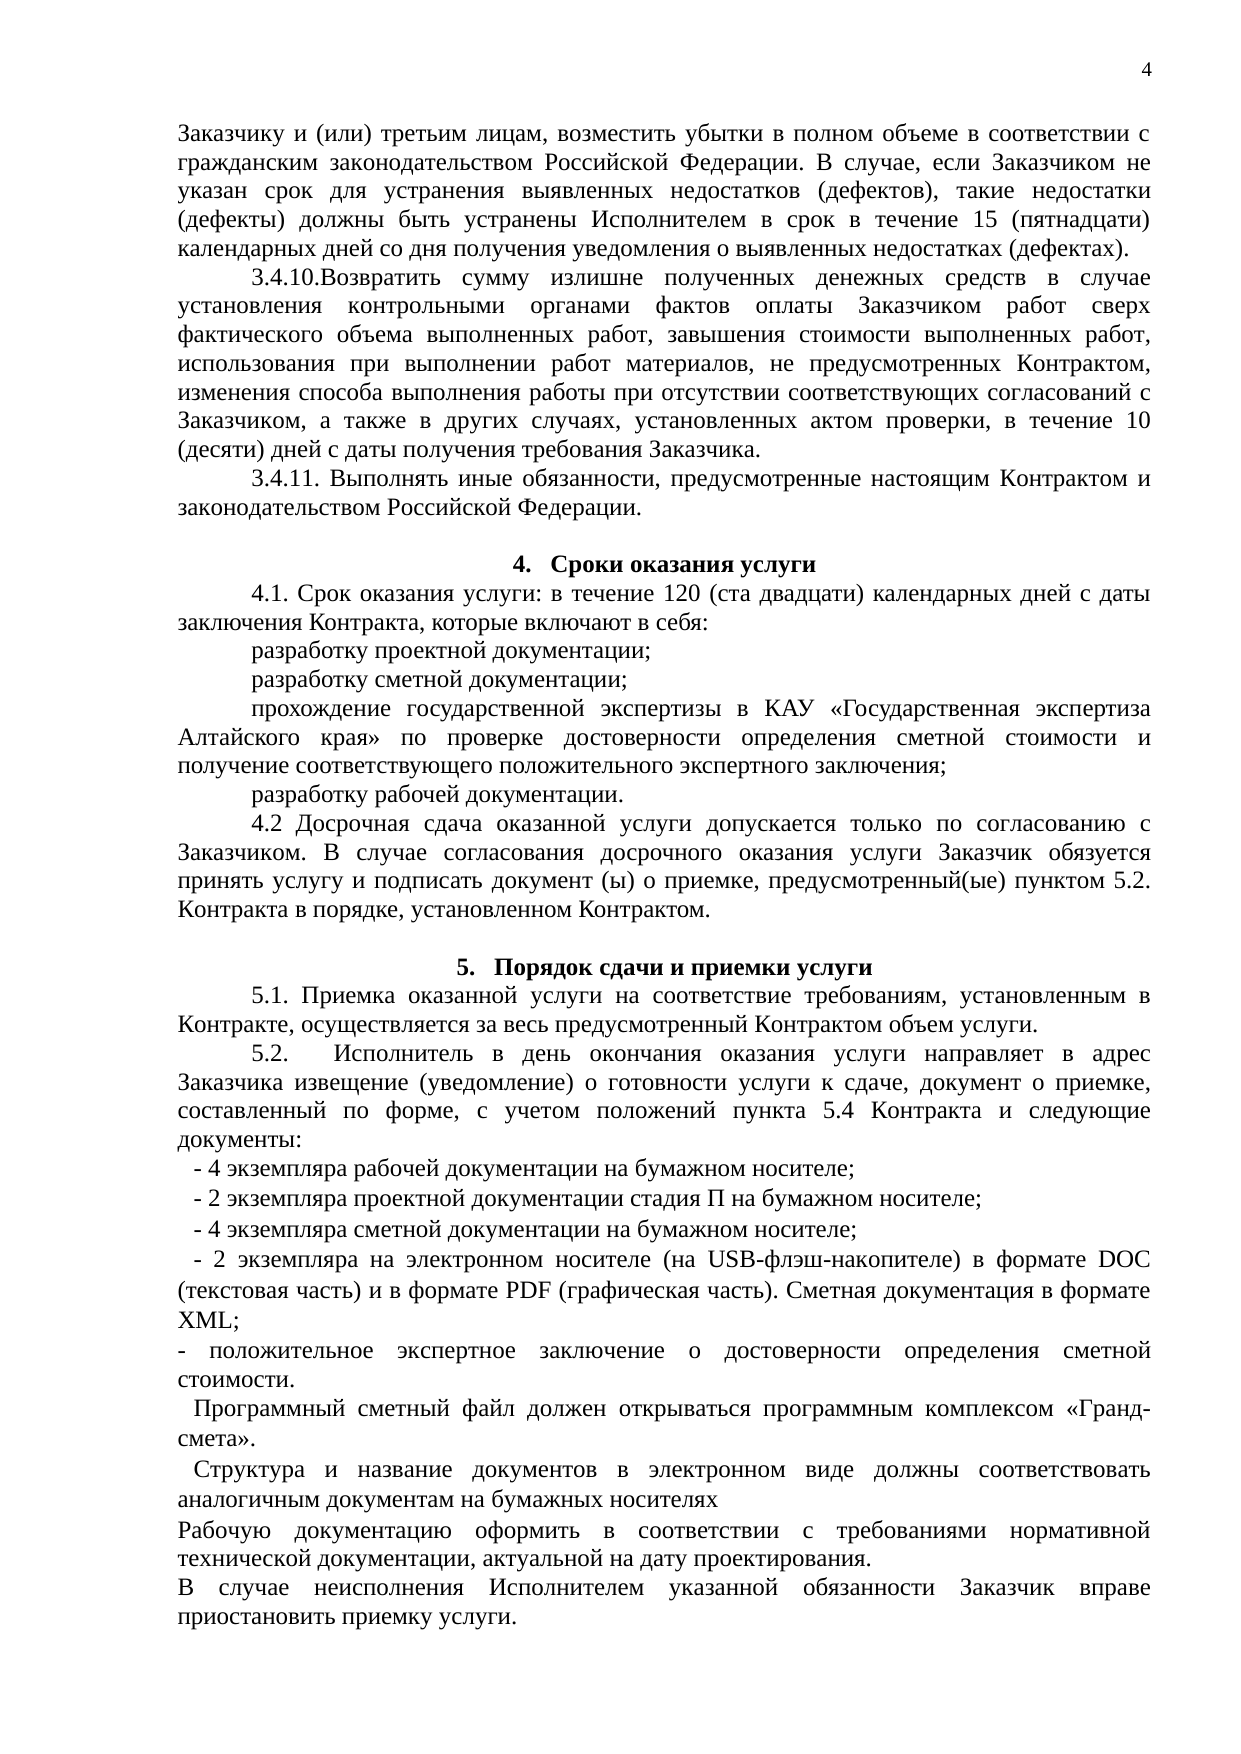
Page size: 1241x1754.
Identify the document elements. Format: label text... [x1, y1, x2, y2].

text 3.4.11. Выполнять иные обязанности, предусмотренные настоящим Контрактом и законодательством Российской Федерации. [177, 463, 1152, 521]
text разработку проектной документации; [177, 636, 1152, 664]
text - 4 экземпляра сметной документации на бумажном носителе; [177, 1214, 1152, 1243]
text Структура и название документов в электронном виде должны соответствовать аналогичным документам на бумажных носителях [177, 1454, 1152, 1513]
text - 2 экземпляра проектной документации стадия П на бумажном носителе; [177, 1183, 1152, 1212]
text - 2 экземпляра на электронном носителе (на USB-флэш-накопителе) в формате DOC (текстовая часть) и в формате PDF (графическая часть). Сметная документация в формате XML; [177, 1244, 1152, 1334]
text В случае неисполнения Исполнителем указанной обязанности Заказчик вправе приостановить приемку услуги. [177, 1572, 1152, 1630]
list Досрочная сдача оказанной услуги допускается только по согласованию с Заказчиком. В случае согласования досрочного оказания услуги Заказчик обязуется принять услугу и подписать документ (ы) о приемке, предусмотренный(ые) пунктом 5.2. Контракта в порядке, установленном Контрактом. [177, 808, 1152, 923]
text 3.4.10.Возвратить сумму излишне полученных денежных средств в случае установления контрольными органами фактов оплаты Заказчиком работ сверх фактического объема выполненных работ, завышения стоимости выполненных работ, использования при выполнении работ материалов, не предусмотренных Контрактом, изменения способа выполнения работы при отсутствии соответствующих согласований с Заказчиком, а также в других случаях, установленных актом проверки, в течение 10 (десяти) дней с даты получения требования Заказчика. [177, 262, 1152, 463]
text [177, 118, 1152, 262]
text прохождение государственной экспертизы в КАУ «Государственная экспертиза Алтайского края» по проверке достоверности определения сметной стоимости и получение соответствующего положительного экспертного заключения; [177, 693, 1152, 779]
text 4.1. Срок оказания услуги: в течение 120 (ста двадцати) календарных дней с даты заключения Контракта, которые включают в себя: [177, 578, 1152, 636]
text - положительное экспертное заключение о достоверности определения сметной стоимости. [177, 1336, 1152, 1393]
text разработку рабочей документации. [177, 779, 1152, 808]
list Сроки оказания услуги [177, 549, 1152, 578]
list Порядок сдачи и приемки услуги [177, 952, 1152, 981]
text разработку сметной документации; [177, 664, 1152, 693]
text Рабочую документацию оформить в соответствии с требованиями нормативной технической документации, актуальной на дату проектирования. [177, 1515, 1152, 1572]
text - 4 экземпляра рабочей документации на бумажном носителе; [177, 1153, 1152, 1182]
list Исполнитель в день окончания оказания услуги направляет в адрес Заказчика извещение (уведомление) о готовности услуги к сдаче, документ о приемке, составленный по форме, с учетом положений пункта 5.4 Контракта и следующие документы: [177, 1038, 1152, 1153]
text Программный сметный файл должен открываться программным комплексом «Гранд-смета». [177, 1393, 1152, 1452]
text 5.1. Приемка оказанной услуги на соответствие требованиям, установленным в Контракте, осуществляется за весь предусмотренный Контрактом объем услуги. [177, 981, 1152, 1038]
